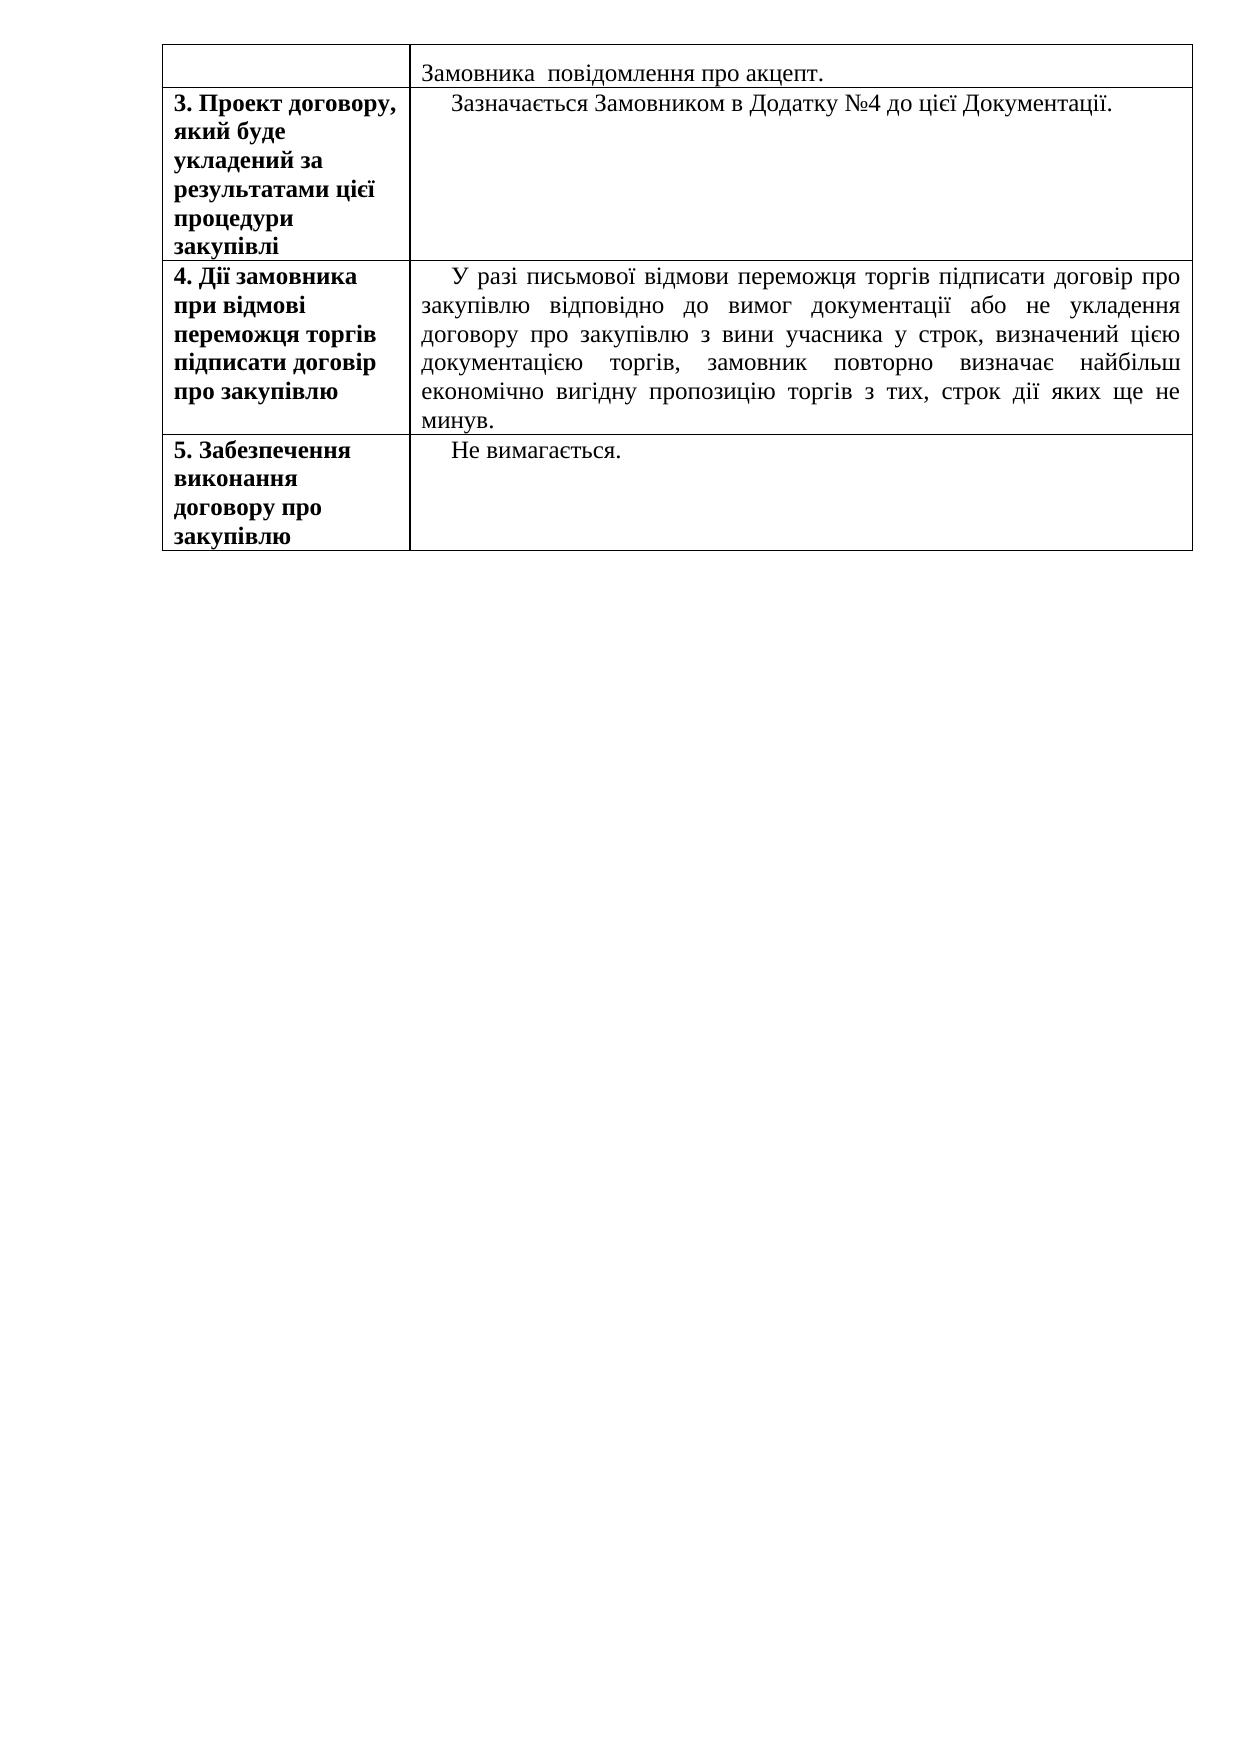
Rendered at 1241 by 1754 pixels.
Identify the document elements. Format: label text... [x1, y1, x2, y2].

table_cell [411, 45, 1192, 87]
table_cell Зазначається Замовником в Додатку №4 до цієї Документації. [411, 88, 1192, 260]
table_cell Не вимагається. [411, 435, 1192, 550]
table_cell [163, 45, 409, 87]
table_cell 4. Дії замовника при відмові переможця торгів підписати договір про закупівлю [163, 261, 409, 434]
table_cell 5. Забезпечення виконання договору про закупівлю [163, 435, 409, 550]
table_cell У разі письмової відмови переможця торгів підписати договір про закупівлю відповідно до вимог документації або не укладення договору про закупівлю з вини учасника у строк, визначений цією документацією торгів, замовник повторно визначає найбільш економічно вигідну пропозицію торгів з тих, строк дії яких ще не минув. [411, 261, 1192, 434]
table_cell 3. Проект договору, який буде укладений за результатами цієї процедури закупівлі [163, 88, 409, 260]
